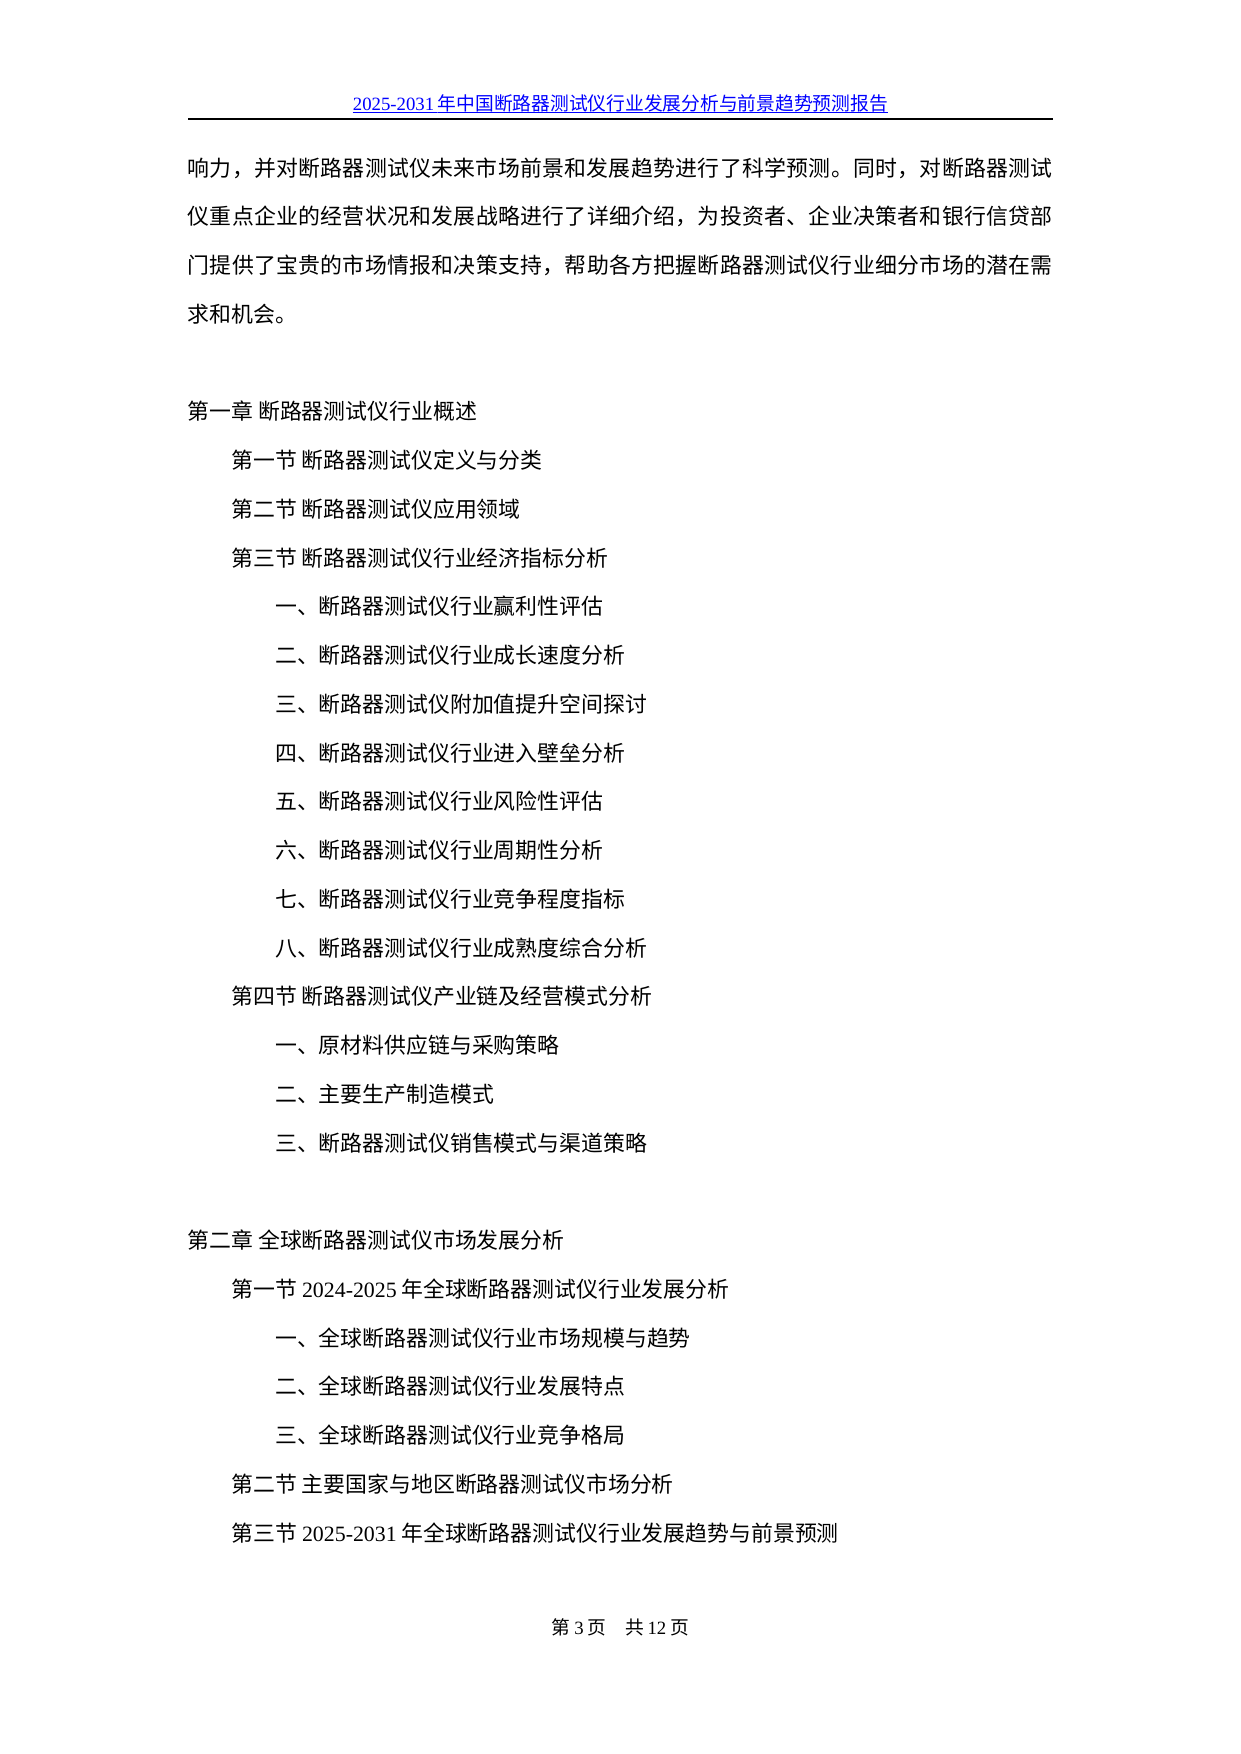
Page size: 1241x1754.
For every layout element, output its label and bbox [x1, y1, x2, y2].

text [187, 150, 1053, 1548]
